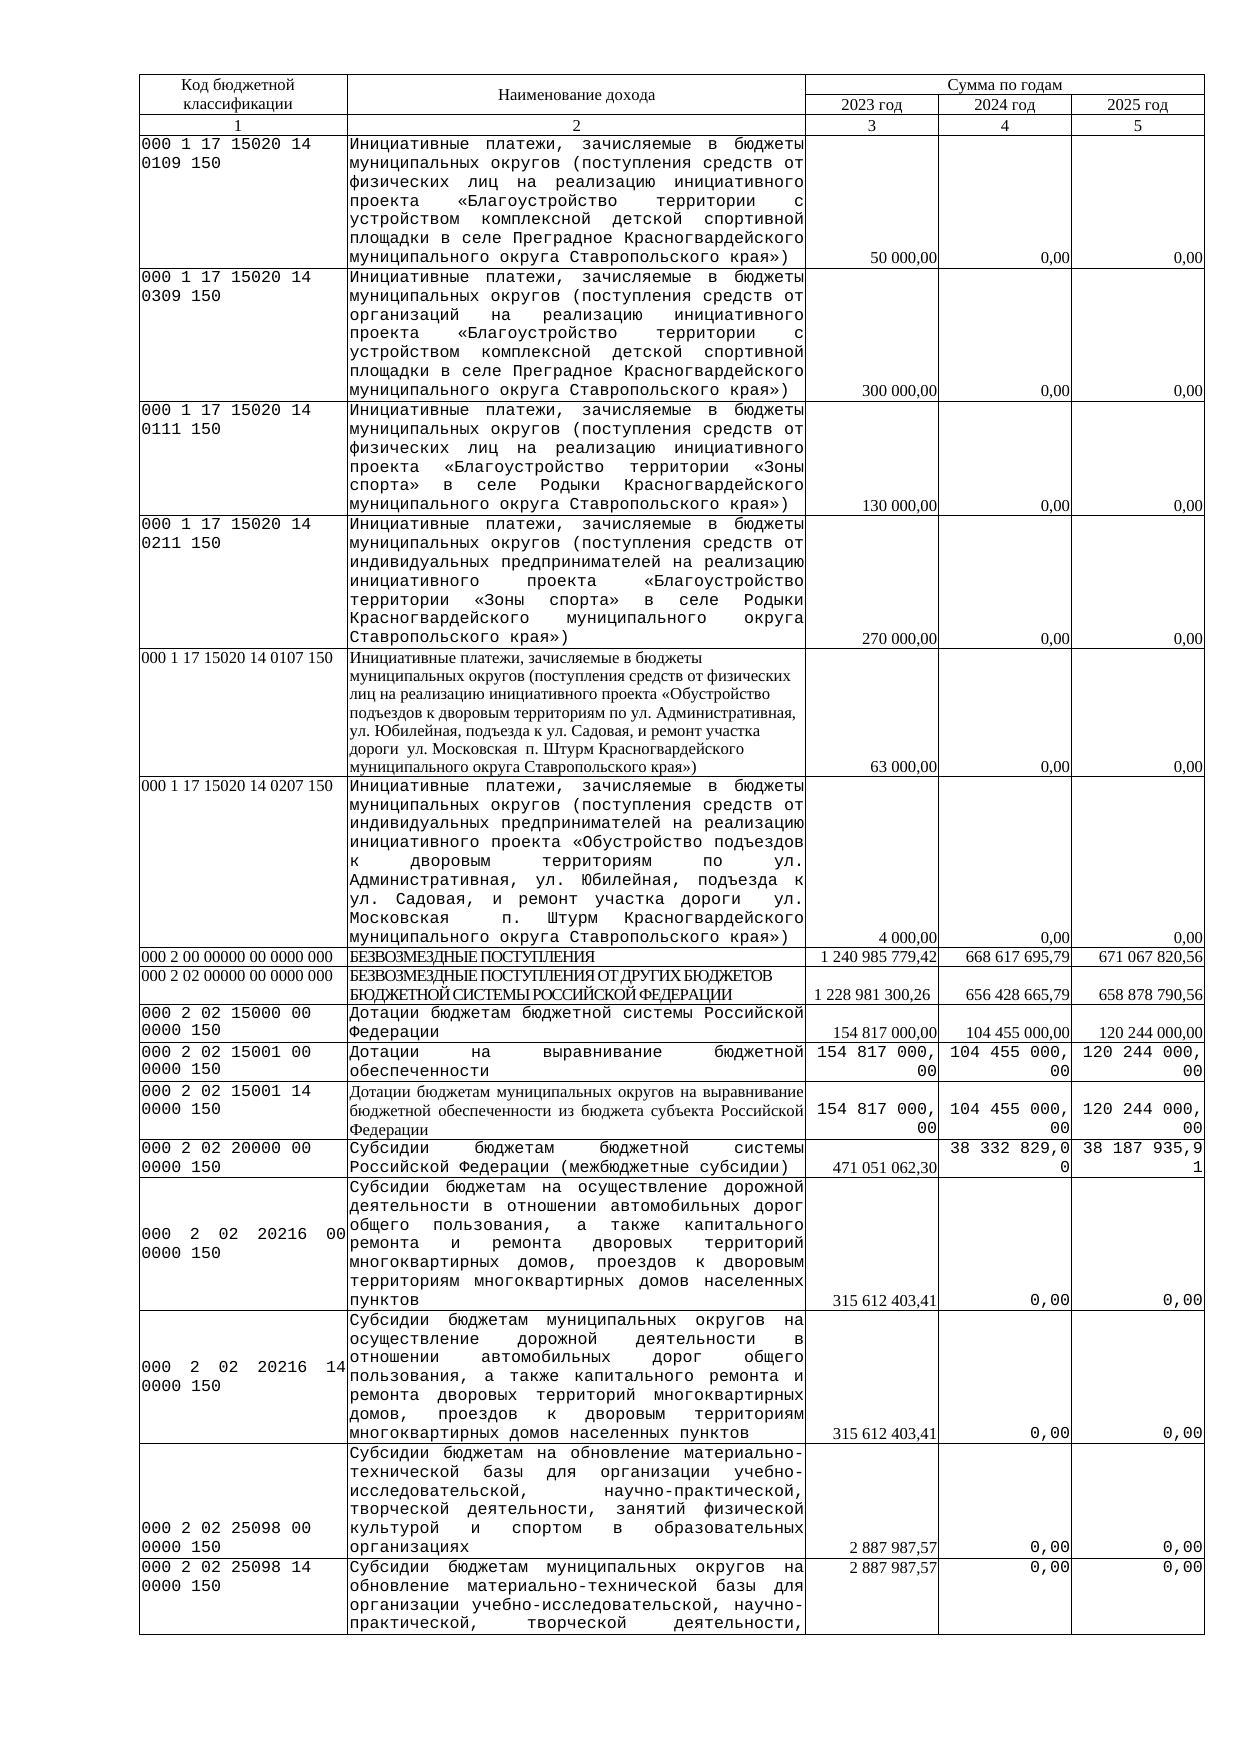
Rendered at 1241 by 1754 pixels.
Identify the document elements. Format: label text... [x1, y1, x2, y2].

table_cell 2 [348, 115, 805, 134]
table_cell 0,00 [939, 777, 1071, 947]
table_cell 1 [140, 115, 347, 134]
table_cell 000 2 02 15000 00 0000 150 [140, 1005, 347, 1042]
table_cell 2024 год [939, 95, 1071, 114]
table_cell 0,00 [1072, 402, 1204, 515]
table_cell 000 2 02 20216 14 0000 150 [140, 1311, 347, 1443]
table_cell 0,00 [939, 649, 1071, 776]
table_cell 63 000,00 [806, 649, 938, 776]
table_cell 5 [1072, 115, 1204, 134]
table_cell 120 244 000,00 [1072, 1005, 1204, 1042]
table_cell 0,00 [939, 1178, 1071, 1310]
table_cell 1 240 985 779,42 [806, 948, 938, 966]
table_cell Инициативные платежи, зачисляемые в бюджеты муниципальных округов (поступления средств от физических лиц на реализацию инициативного проекта «Благоустройство территории с устройством комплексной детской спортивной площадки в селе Преградное Красногвардейского муниципального округа Ставропольского края») [348, 136, 805, 267]
table_cell 300 000,00 [806, 269, 938, 401]
table_cell 000 1 17 15020 14 0111 150 [140, 402, 347, 515]
table_cell 0,00 [1072, 1444, 1204, 1557]
table_cell 0,00 [1072, 136, 1204, 267]
table_cell 50 000,00 [806, 136, 938, 267]
table_cell 1 228 981 300,26 [806, 967, 938, 1003]
table_cell Субсидии бюджетам на обновление материально-технической базы для организации учебно-исследовательской, научно-практической, творческой деятельности, занятий физической культурой и спортом в образовательных организациях [348, 1444, 805, 1557]
table_cell 0,00 [1072, 516, 1204, 648]
table_cell 000 1 17 15020 14 0109 150 [140, 136, 347, 267]
table_cell 000 1 17 15020 14 0107 150 [140, 649, 347, 776]
table_cell 0,00 [1072, 269, 1204, 401]
table_cell 658 878 790,56 [1072, 967, 1204, 1003]
table_cell 315 612 403,41 [806, 1311, 938, 1443]
table_cell Инициативные платежи, зачисляемые в бюджеты муниципальных округов (поступления средств от индивидуальных предпринимателей на реализацию инициативного проекта «Обустройство подъездов к дворовым территориям по ул. Административная, ул. Юбилейная, подъезда к ул. Садовая, и ремонт участка дороги ул. Московская п. Штурм Красногвардейского муниципального округа Ставропольского края») [348, 777, 805, 947]
table_cell 000 2 02 20216 00 0000 150 [140, 1178, 347, 1310]
table_cell Инициативные платежи, зачисляемые в бюджеты муниципальных округов (поступления средств от физических лиц на реализацию инициативного проекта «Благоустройство территории «Зоны спорта» в селе Родыки Красногвардейского муниципального округа Ставропольского края») [348, 402, 805, 515]
table_cell 000 2 02 15001 14 0000 150 [140, 1082, 347, 1138]
table_cell 0,00 [939, 1444, 1071, 1557]
table_header Наименование дохода [348, 75, 805, 114]
table_cell 4 000,00 [806, 777, 938, 947]
table_cell 2023 год [806, 95, 938, 114]
table_cell 120 244 000,00 [1072, 1082, 1204, 1138]
table_cell 671 067 820,56 [1072, 948, 1204, 966]
table_cell 154 817 000,00 [806, 1082, 938, 1138]
table_cell 0,00 [1072, 1178, 1204, 1310]
table_cell 4 [939, 115, 1071, 134]
table_cell 0,00 [939, 1559, 1071, 1634]
table_cell 000 2 00 00000 00 0000 000 [140, 948, 347, 966]
table_cell Субсидии бюджетам муниципальных округов на осуществление дорожной деятельности в отношении автомобильных дорог общего пользования, а также капитального ремонта и ремонта дворовых территорий многоквартирных домов, проездов к дворовым территориям многоквартирных домов населенных пунктов [348, 1311, 805, 1443]
table_cell 2 887 987,57 [806, 1559, 938, 1634]
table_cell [140, 1559, 347, 1634]
table_cell 0,00 [939, 402, 1071, 515]
table_cell 000 2 02 20000 00 0000 150 [140, 1140, 347, 1177]
table_cell 38 187 935,91 [1072, 1140, 1204, 1177]
table_cell 0,00 [939, 269, 1071, 401]
table_cell 0,00 [1072, 649, 1204, 776]
table_cell 2 887 987,57 [806, 1444, 938, 1557]
table_cell 315 612 403,41 [806, 1178, 938, 1310]
table_cell 000 2 02 15001 00 0000 150 [140, 1043, 347, 1081]
table_cell 270 000,00 [806, 516, 938, 648]
table_cell Субсидии бюджетам бюджетной системы Российской Федерации (межбюджетные субсидии) [348, 1140, 805, 1177]
table_cell 656 428 665,79 [939, 967, 1071, 1003]
table_header Код бюджетной классификации Российской Федерации [140, 75, 347, 114]
table_cell 000 2 02 25098 00 0000 150 [140, 1444, 347, 1557]
table_cell 104 455 000,00 [939, 1082, 1071, 1138]
table_cell 130 000,00 [806, 402, 938, 515]
table_cell 668 617 695,79 [939, 948, 1071, 966]
table_cell Инициативные платежи, зачисляемые в бюджеты муниципальных округов (поступления средств от физических лиц на реализацию инициативного проекта «Обустройство подъездов к дворовым территориям по ул. Административная, ул. Юбилейная, подъезда к ул. Садовая, и ремонт участка дороги ул. Московская п. Штурм Красногвардейского муниципального округа Ставропольского края») [348, 649, 805, 776]
table_cell 154 817 000,00 [806, 1043, 938, 1081]
table_cell 2025 год [1072, 95, 1204, 114]
table_cell Дотации бюджетам бюджетной системы Российской Федерации [348, 1005, 805, 1042]
table_cell 104 455 000,00 [939, 1005, 1071, 1042]
table_cell Инициативные платежи, зачисляемые в бюджеты муниципальных округов (поступления средств от организаций на реализацию инициативного проекта «Благоустройство территории с устройством комплексной детской спортивной площадки в селе Преградное Красногвардейского муниципального округа Ставропольского края») [348, 269, 805, 401]
table_cell 38 332 829,00 [939, 1140, 1071, 1177]
table_cell 0,00 [1072, 1559, 1204, 1634]
table_cell 000 1 17 15020 14 0211 150 [140, 516, 347, 648]
table_cell 104 455 000,00 [939, 1043, 1071, 1081]
table_cell 471 051 062,30 [806, 1140, 938, 1177]
table_cell Дотации на выравнивание бюджетной обеспеченности [348, 1043, 805, 1081]
table_cell 000 1 17 15020 14 0309 150 [140, 269, 347, 401]
table_cell Дотации бюджетам муниципальных округов на выравнивание бюджетной обеспеченности из бюджета субъекта Российской Федерации [348, 1082, 805, 1138]
table_cell 0,00 [1072, 777, 1204, 947]
table_cell 000 1 17 15020 14 0207 150 [140, 777, 347, 947]
table_cell 120 244 000,00 [1072, 1043, 1204, 1081]
table_cell 0,00 [939, 516, 1071, 648]
table_cell 0,00 [939, 136, 1071, 267]
table_cell Субсидии бюджетам на осуществление дорожной деятельности в отношении автомобильных дорог общего пользования, а также капитального ремонта и ремонта дворовых территорий многоквартирных домов, проездов к дворовым территориям многоквартирных домов населенных пунктов [348, 1178, 805, 1310]
table_header Сумма по годам [806, 75, 1204, 94]
table_cell 0,00 [1072, 1311, 1204, 1443]
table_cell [348, 1559, 805, 1634]
table_cell Инициативные платежи, зачисляемые в бюджеты муниципальных округов (поступления средств от индивидуальных предпринимателей на реализацию инициативного проекта «Благоустройство территории «Зоны спорта» в селе Родыки Красногвардейского муниципального округа Ставропольского края») [348, 516, 805, 648]
table_cell БЕЗВОЗМЕЗДНЫЕ ПОСТУПЛЕНИЯ [348, 948, 805, 966]
table_cell 154 817 000,00 [806, 1005, 938, 1042]
table_cell БЕЗВОЗМЕЗДНЫЕ ПОСТУПЛЕНИЯ ОТ ДРУГИХ БЮДЖЕТОВ БЮДЖЕТНОЙ СИСТЕМЫ РОССИЙСКОЙ ФЕДЕРАЦИИ [348, 967, 805, 1003]
table_cell 000 2 02 00000 00 0000 000 [140, 967, 347, 1003]
table_cell 3 [806, 115, 938, 134]
table_cell 0,00 [939, 1311, 1071, 1443]
